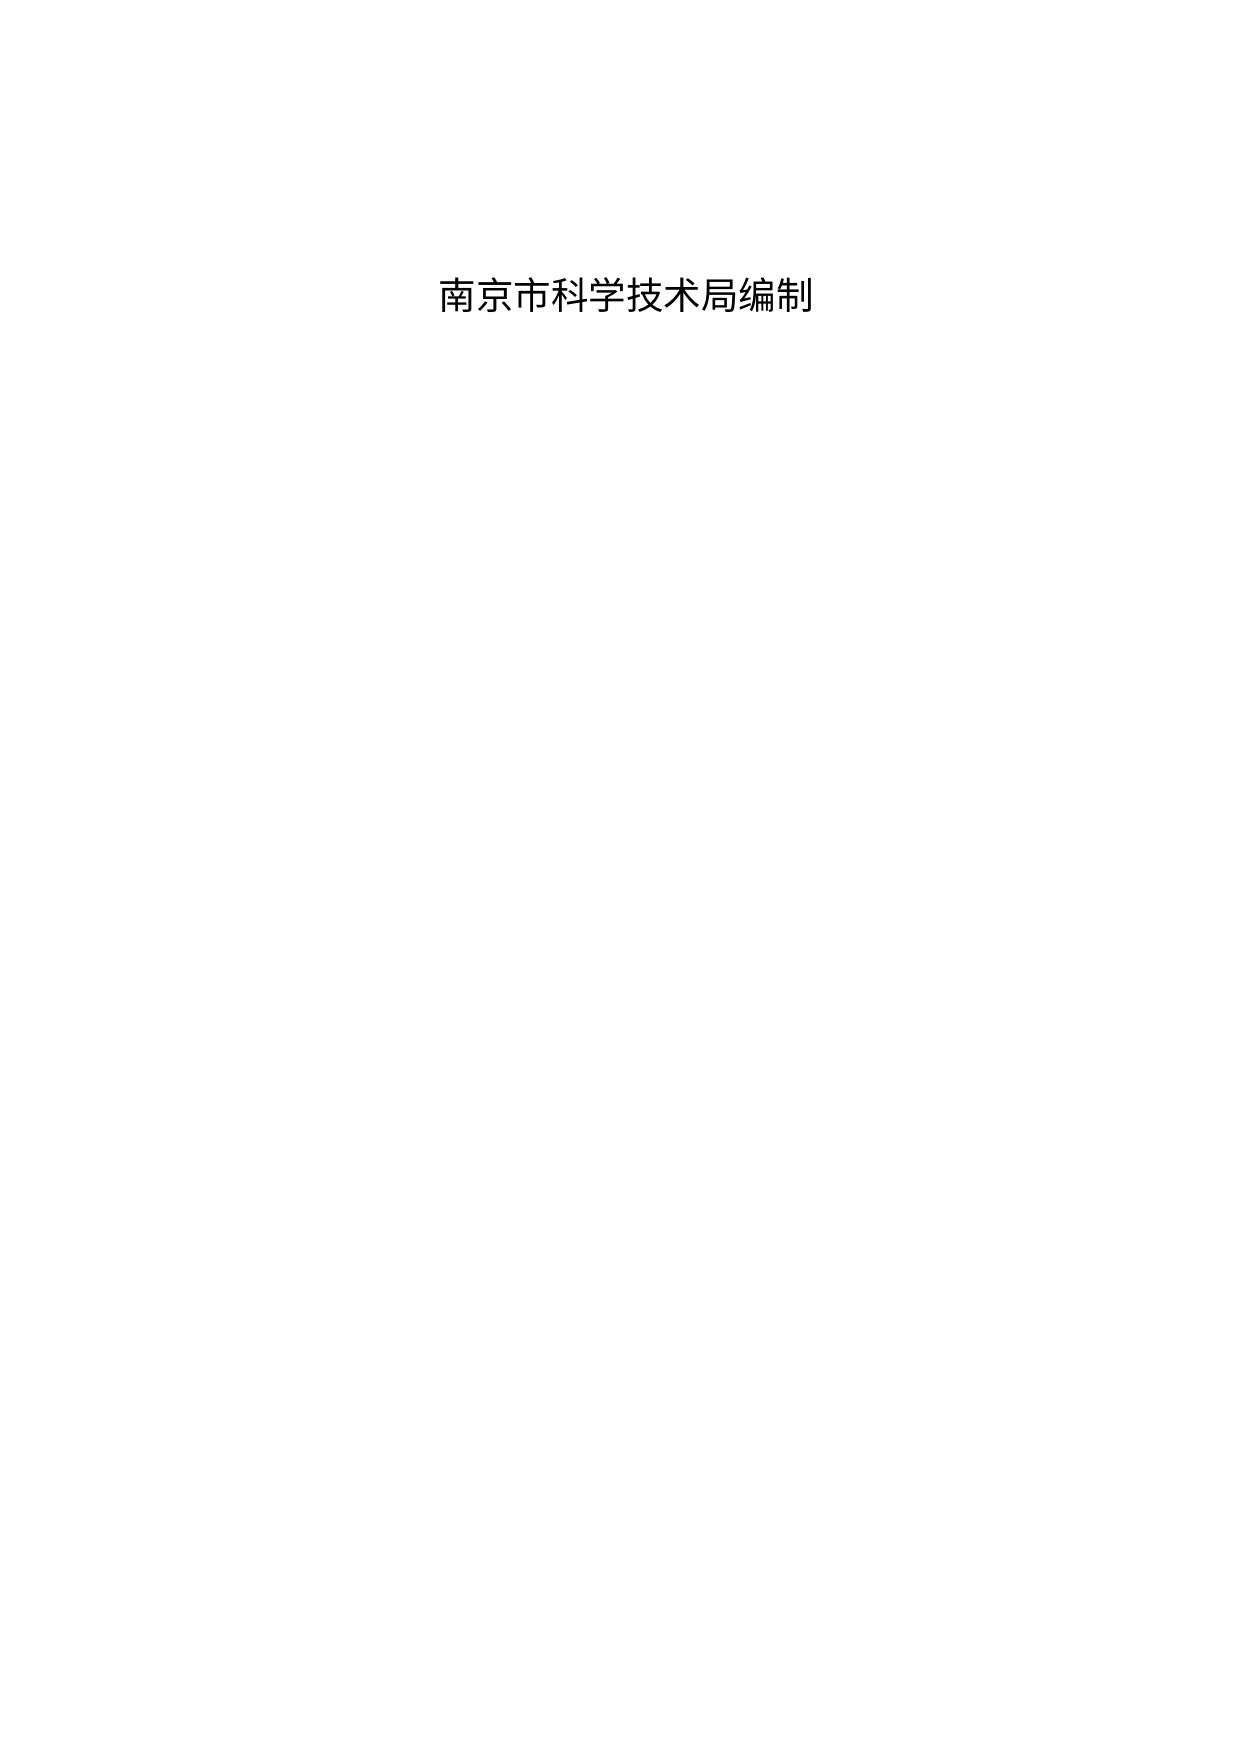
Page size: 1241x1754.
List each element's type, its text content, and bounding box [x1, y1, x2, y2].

text 南京市科学技术局编制 [165, 274, 1087, 318]
